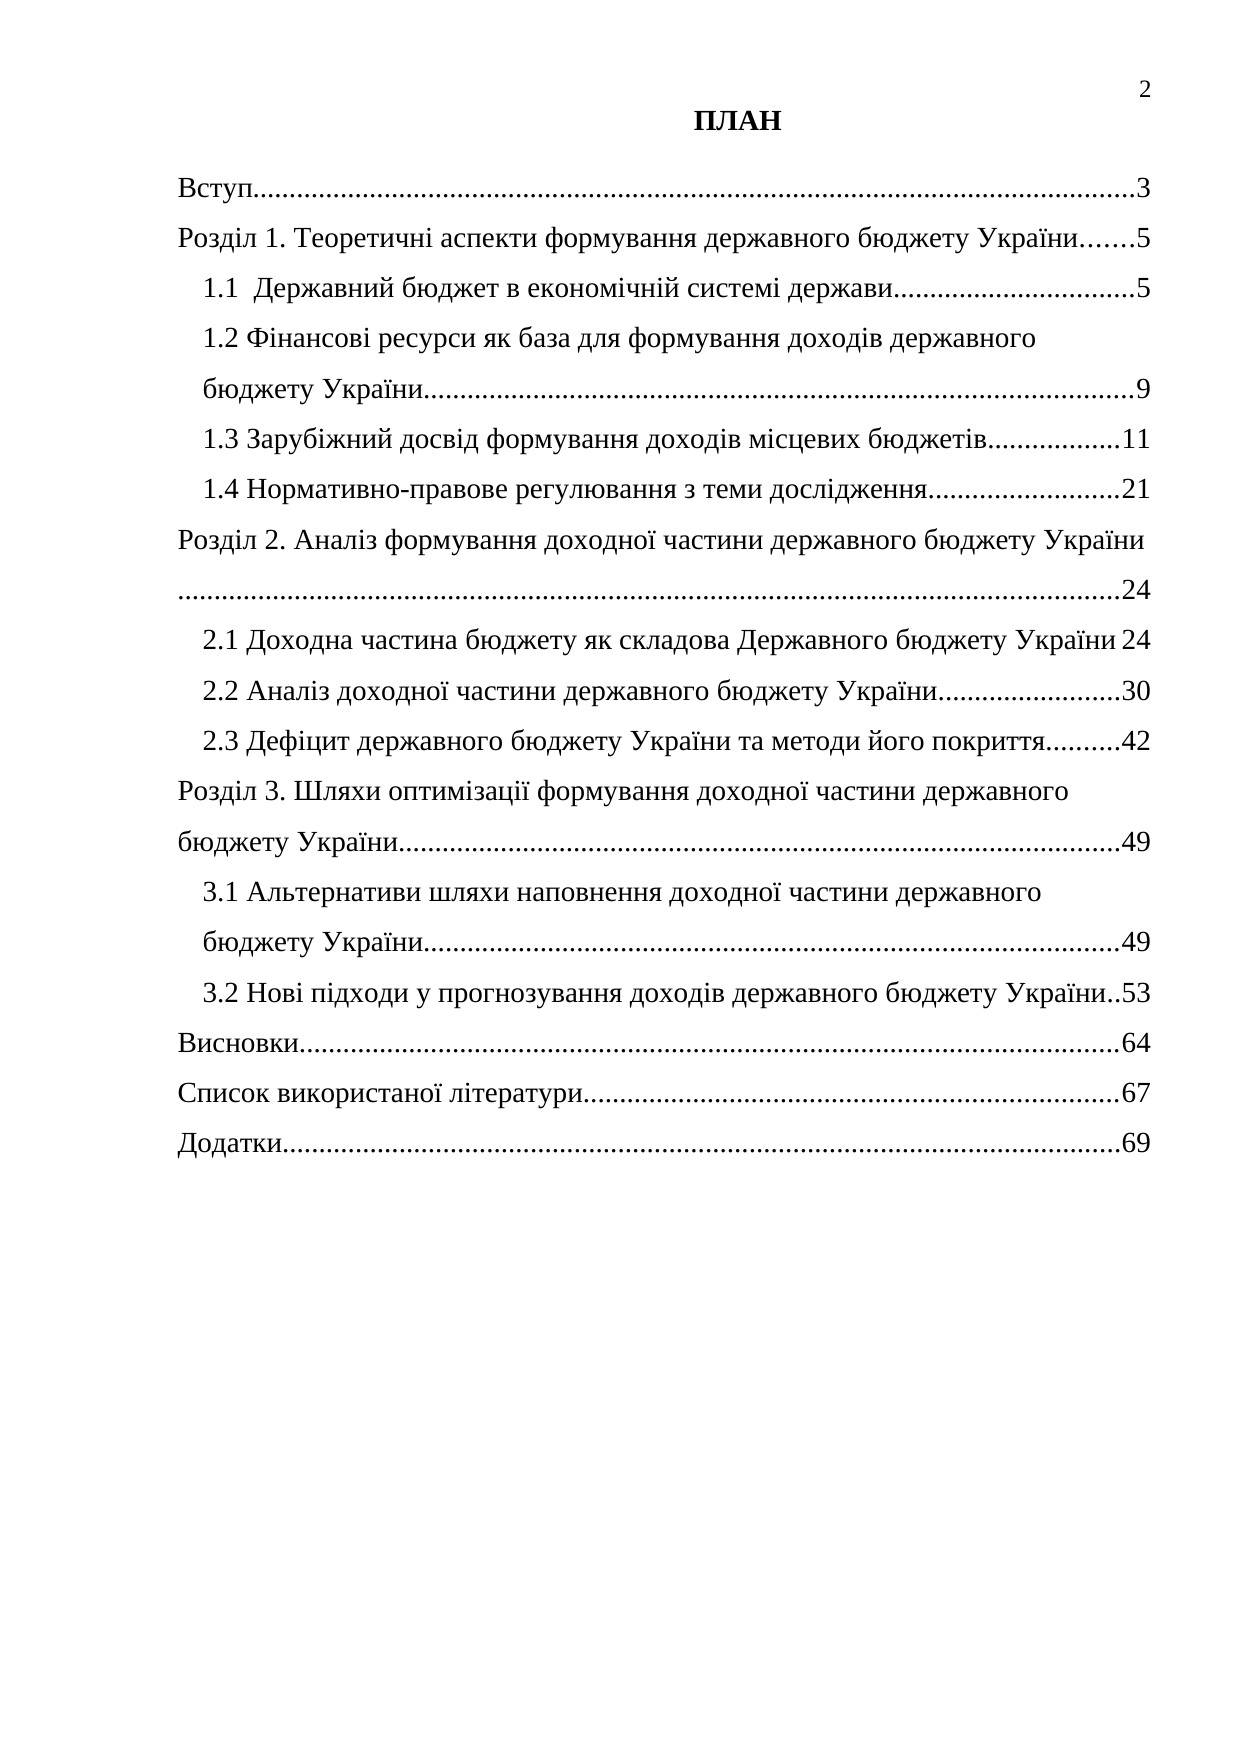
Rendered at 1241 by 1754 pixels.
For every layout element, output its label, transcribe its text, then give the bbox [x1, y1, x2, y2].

text 3.1 Альтернативи шляхи наповнення доходної частини державного бюджету України 49 [202, 874, 1152, 958]
text 1.1 Державний бюджет в економічній системі держави 5 [202, 270, 1152, 304]
text Розділ 2. Аналіз формування доходної частини державного бюджету України 24 [177, 522, 1152, 606]
text 1.2 Фінансові ресурси як база для формування доходів державного бюджету України 9 [202, 321, 1152, 404]
text 1.3 Зарубіжний досвід формування доходів місцевих бюджетів 11 [202, 421, 1152, 455]
text Розділ 1. Теоретичні аспекти формування державного бюджету України 5 [177, 220, 1152, 253]
text Додатки 69 [177, 1126, 1152, 1159]
text 1.4 Нормативно-правове регулювання з теми дослідження 21 [202, 472, 1152, 505]
text Розділ 3. Шляхи оптимізації формування доходної частини державного бюджету України 49 [177, 773, 1152, 857]
text Вступ 3 [177, 170, 1152, 203]
text ПЛАН [620, 103, 1152, 136]
text Список використаної літератури 67 [177, 1075, 1152, 1109]
text 3.2 Нові підходи у прогнозування доходів державного бюджету України 53 [202, 975, 1152, 1008]
text Висновки 64 [177, 1025, 1152, 1058]
text 2.1 Доходна частина бюджету як складова Державного бюджету України 24 [202, 622, 1152, 656]
text 2.2 Аналіз доходної частини державного бюджету України 30 [202, 673, 1152, 706]
text 2.3 Дефіцит державного бюджету України та методи його покриття 42 [202, 723, 1152, 757]
